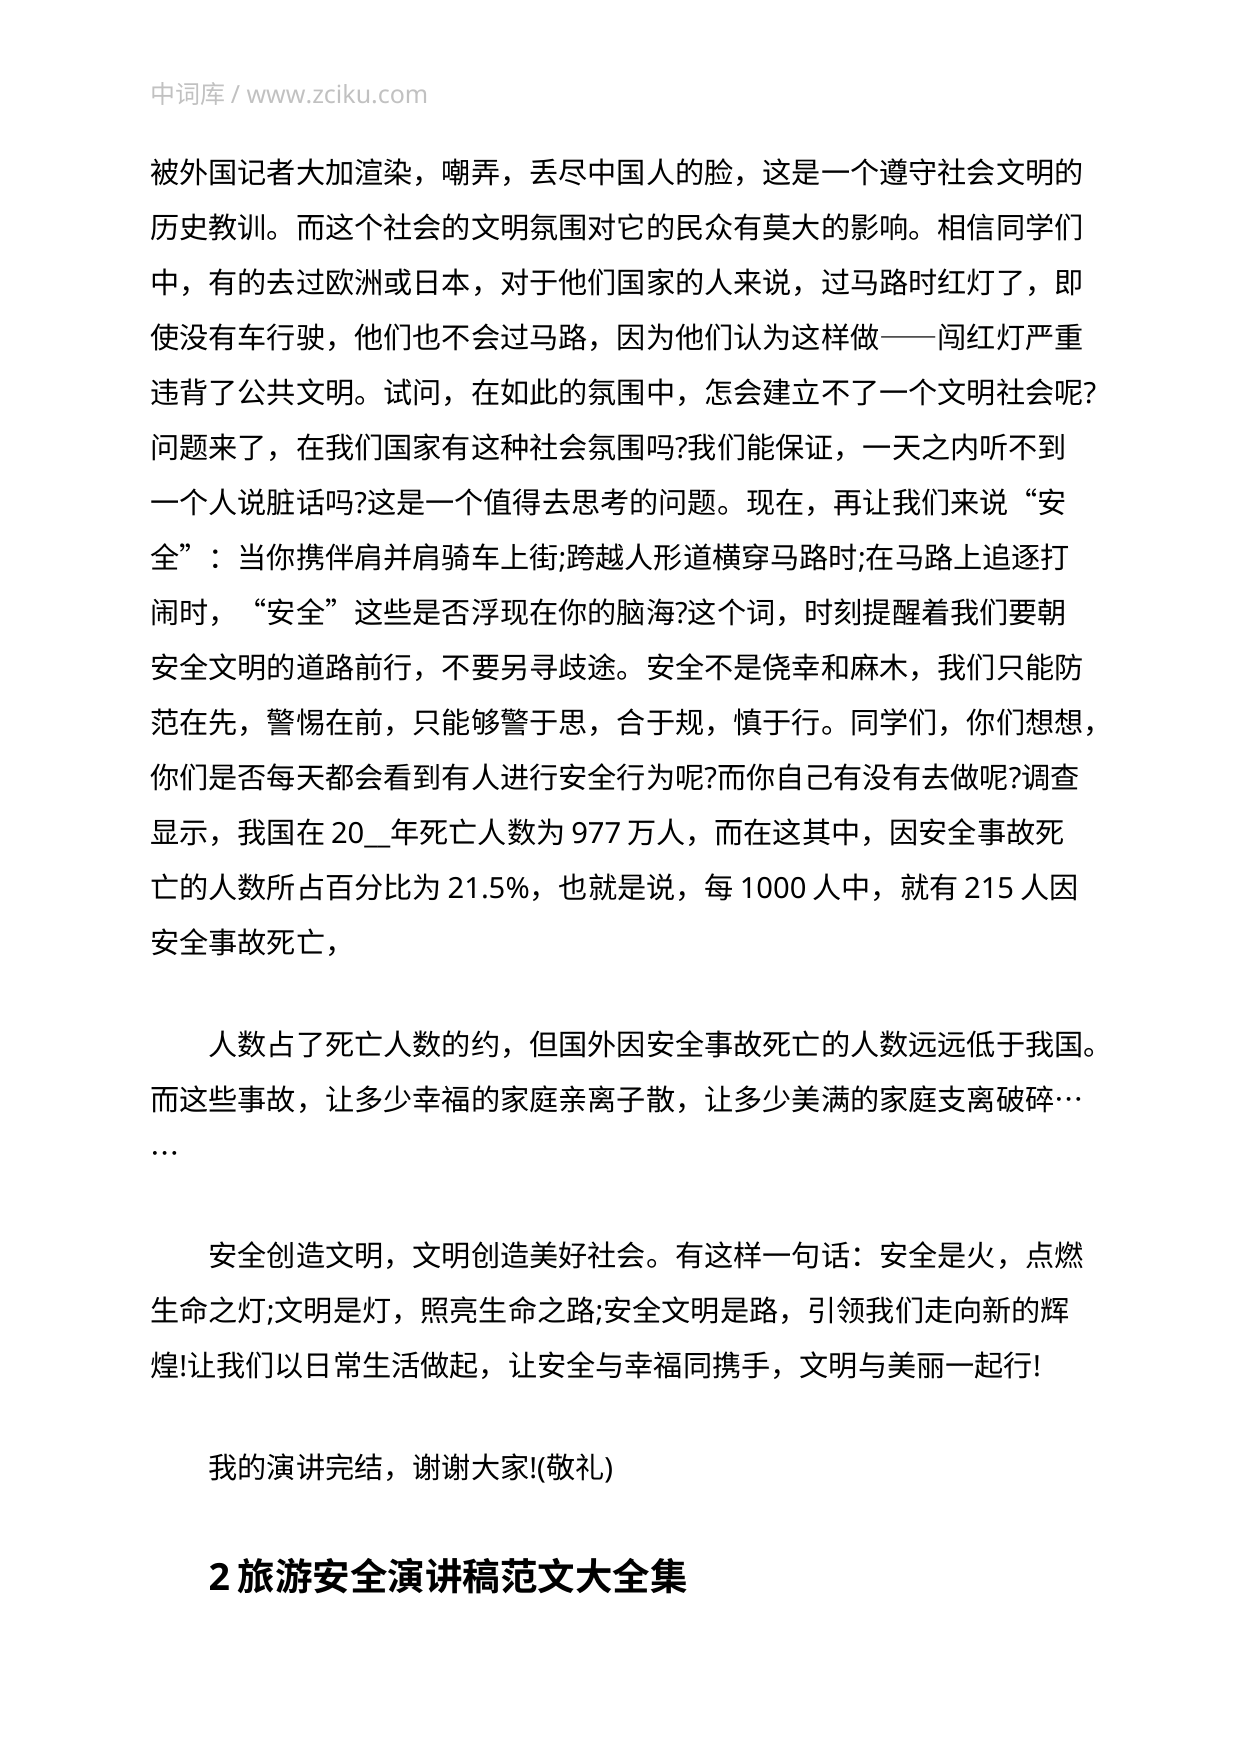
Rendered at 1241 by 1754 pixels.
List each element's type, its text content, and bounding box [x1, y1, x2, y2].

text 2旅游安全演讲稿范文大全集 [150, 1547, 1090, 1601]
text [150, 150, 1090, 962]
text 人数占了死亡人数的约，但国外因安全事故死亡的人数远远低于我国。而这些事故，让多少幸福的家庭亲离子散，让多少美满的家庭支离破碎…… [150, 1021, 1090, 1173]
text 安全创造文明，文明创造美好社会。有这样一句话：安全是火，点燃生命之灯;文明是灯，照亮生命之路;安全文明是路，引领我们走向新的辉煌!让我们以日常生活做起，让安全与幸福同携手，文明与美丽一起行! [150, 1233, 1090, 1385]
text 我的演讲完结，谢谢大家!(敬礼) [150, 1444, 1090, 1487]
